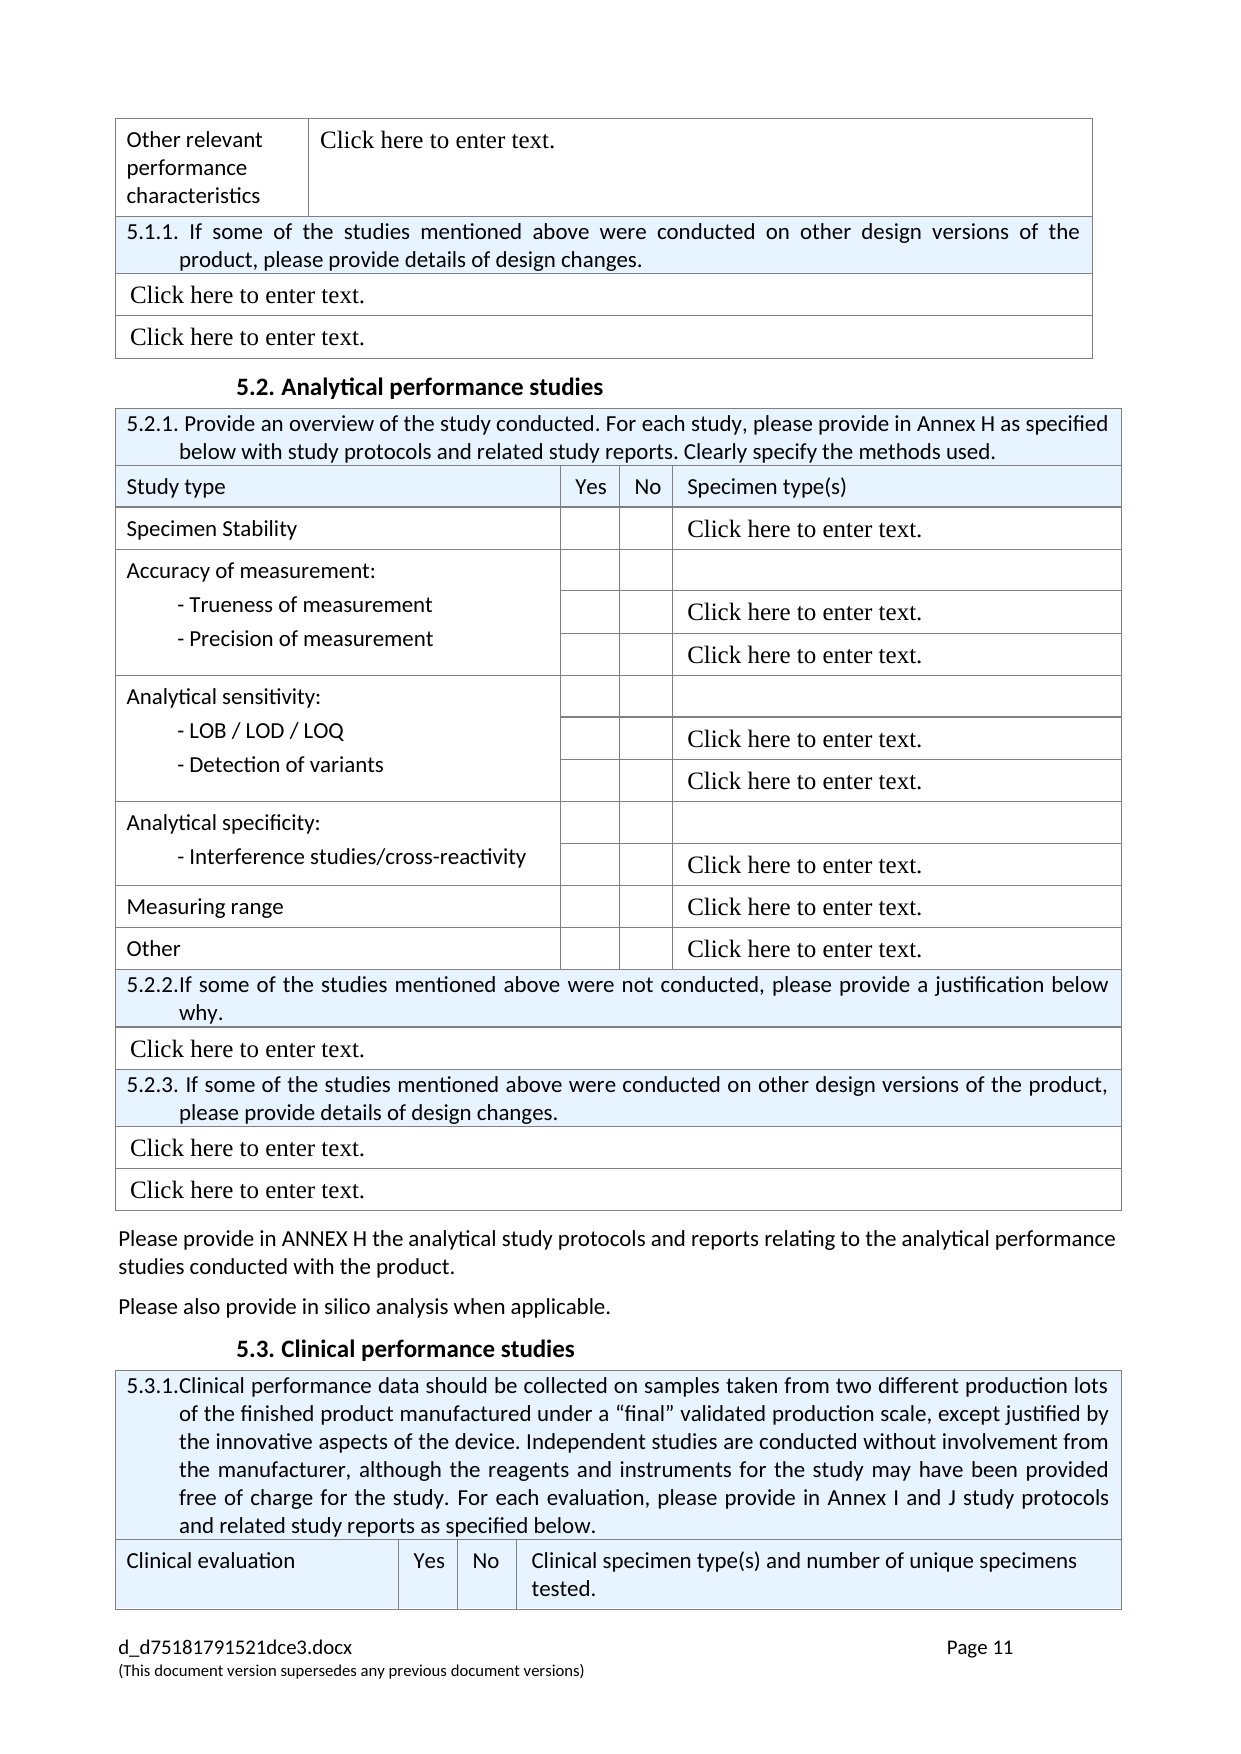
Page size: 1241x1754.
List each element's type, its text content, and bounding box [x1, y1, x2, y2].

table_cell Other [116, 928, 560, 969]
table_cell [561, 550, 619, 590]
table_cell  [620, 508, 672, 549]
table_cell Yes [399, 1540, 457, 1608]
table_cell If some of the studies mentioned above were conducted on other design versions of the product, please provide details of design changes. [116, 1070, 1121, 1126]
table_cell [620, 550, 672, 590]
table_cell Study type [116, 466, 560, 506]
table_cell Accuracy of measurement: - Trueness of measurement - Precision of measurement [116, 550, 560, 675]
table_cell  [561, 928, 619, 969]
table_cell  [561, 634, 619, 675]
table_cell [673, 844, 1121, 885]
table_cell If some of the studies mentioned above were conducted on other design versions of the product, please provide details of design changes. [116, 217, 1092, 273]
table_cell  [561, 886, 619, 927]
table_cell Clinical evaluation [116, 1540, 398, 1608]
table_cell Specimen Stability [116, 508, 560, 549]
table_cell Clinical specimen type(s) and number of unique specimens tested. [517, 1540, 1121, 1608]
table_cell  [561, 844, 619, 885]
table_cell No [620, 466, 672, 506]
subtitle Please provide in ANNEX H the analytical study protocols and reports relating to the analytical performance studies conducted with the product. [118, 1224, 1122, 1280]
table_cell Analytical specificity: - Interference studies/cross-reactivity [116, 802, 560, 885]
table_cell [561, 802, 619, 842]
table_cell Specimen type(s) [673, 466, 1121, 506]
table_cell [309, 119, 1092, 216]
table_header Clinical performance data should be collected on samples taken from two different production lots of the finished product manufactured under a “final” validated production scale, except justified by the innovative aspects of the device. Independent studies are conducted without involvement from the manufacturer, although the reagents and instruments for the study may have been provided free of charge for the study. For each evaluation, please provide in Annex I and J study protocols and related study reports as specified below. [116, 1371, 1121, 1539]
table_cell No [458, 1540, 516, 1608]
table_cell  [620, 844, 672, 885]
table_cell  [620, 760, 672, 801]
table_cell  [561, 591, 619, 632]
table_cell [673, 634, 1121, 675]
table_cell [673, 802, 1121, 842]
table_cell [673, 760, 1121, 801]
table_cell Analytical sensitivity: - LOB / LOD / LOQ - Detection of variants [116, 676, 560, 801]
table_cell [673, 550, 1121, 590]
table_cell [116, 1169, 1121, 1210]
table_cell [116, 1127, 1121, 1168]
table_cell  [620, 634, 672, 675]
table_cell [673, 676, 1121, 716]
table_cell [116, 316, 1092, 357]
table_cell  [620, 886, 672, 927]
table_cell [673, 718, 1121, 759]
table_cell [561, 676, 619, 716]
table_cell Yes [561, 466, 619, 506]
table_cell  [561, 508, 619, 549]
subtitle Clinical performance studies [236, 1333, 1122, 1363]
table_header Provide an overview of the study conducted. For each study, please provide in Annex H as specified below with study protocols and related study reports. Clearly specify the methods used. [116, 409, 1121, 465]
table_cell  [620, 718, 672, 759]
table_cell [673, 508, 1121, 549]
table_cell [620, 802, 672, 842]
table_cell  [561, 760, 619, 801]
table_cell [673, 928, 1121, 969]
text Please also provide in silico analysis when applicable. [118, 1292, 1122, 1321]
table_cell [620, 676, 672, 716]
table_cell  [620, 591, 672, 632]
subtitle Analytical performance studies [236, 371, 1122, 401]
table_cell Measuring range [116, 886, 560, 927]
table_cell  [620, 928, 672, 969]
table_cell [673, 591, 1121, 632]
table_cell [116, 274, 1092, 315]
table_cell  [561, 718, 619, 759]
table_cell [673, 886, 1121, 927]
table_cell If some of the studies mentioned above were not conducted, please provide a justification below why. [116, 970, 1121, 1026]
table_cell [116, 1028, 1121, 1069]
table_cell Other relevant performance characteristics [116, 119, 308, 216]
